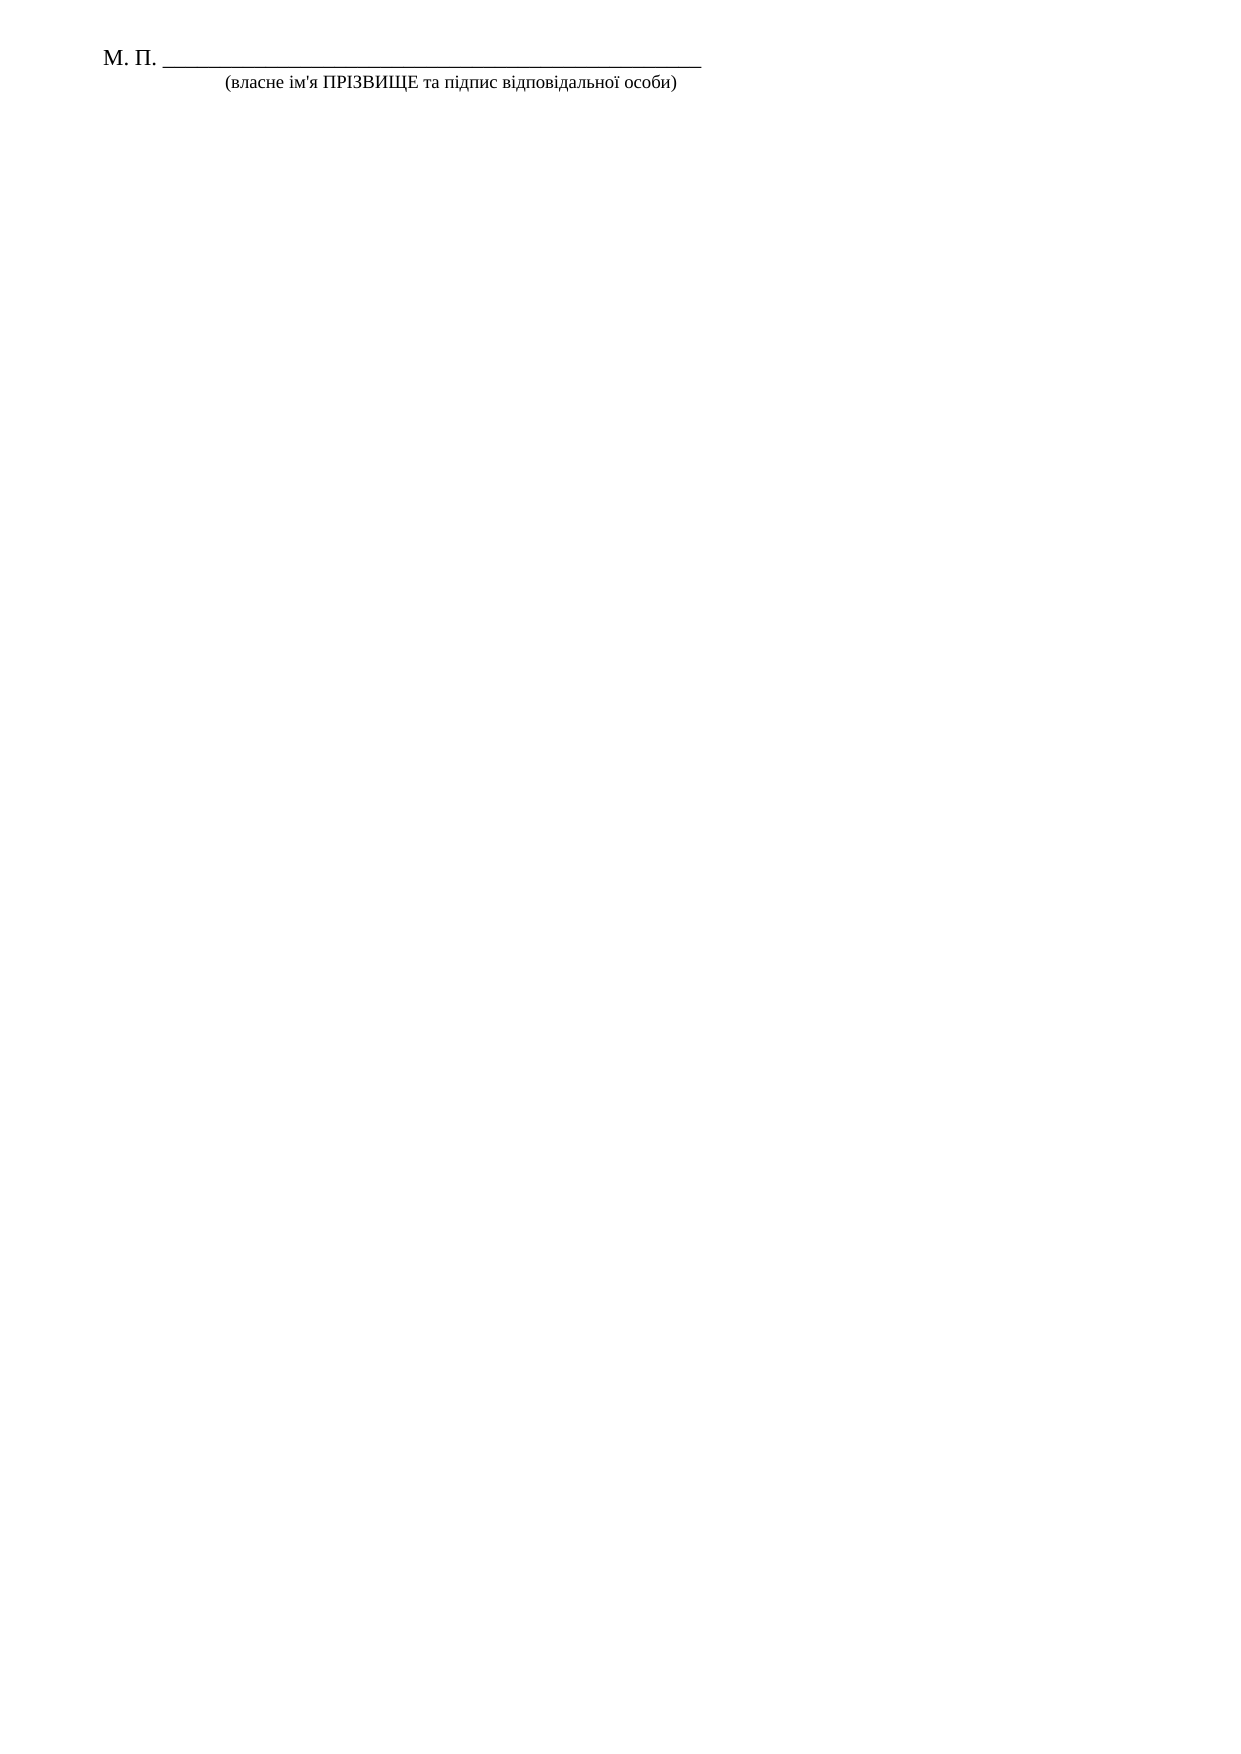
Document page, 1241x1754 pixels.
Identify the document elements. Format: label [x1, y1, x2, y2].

table_header [103, 44, 1196, 92]
